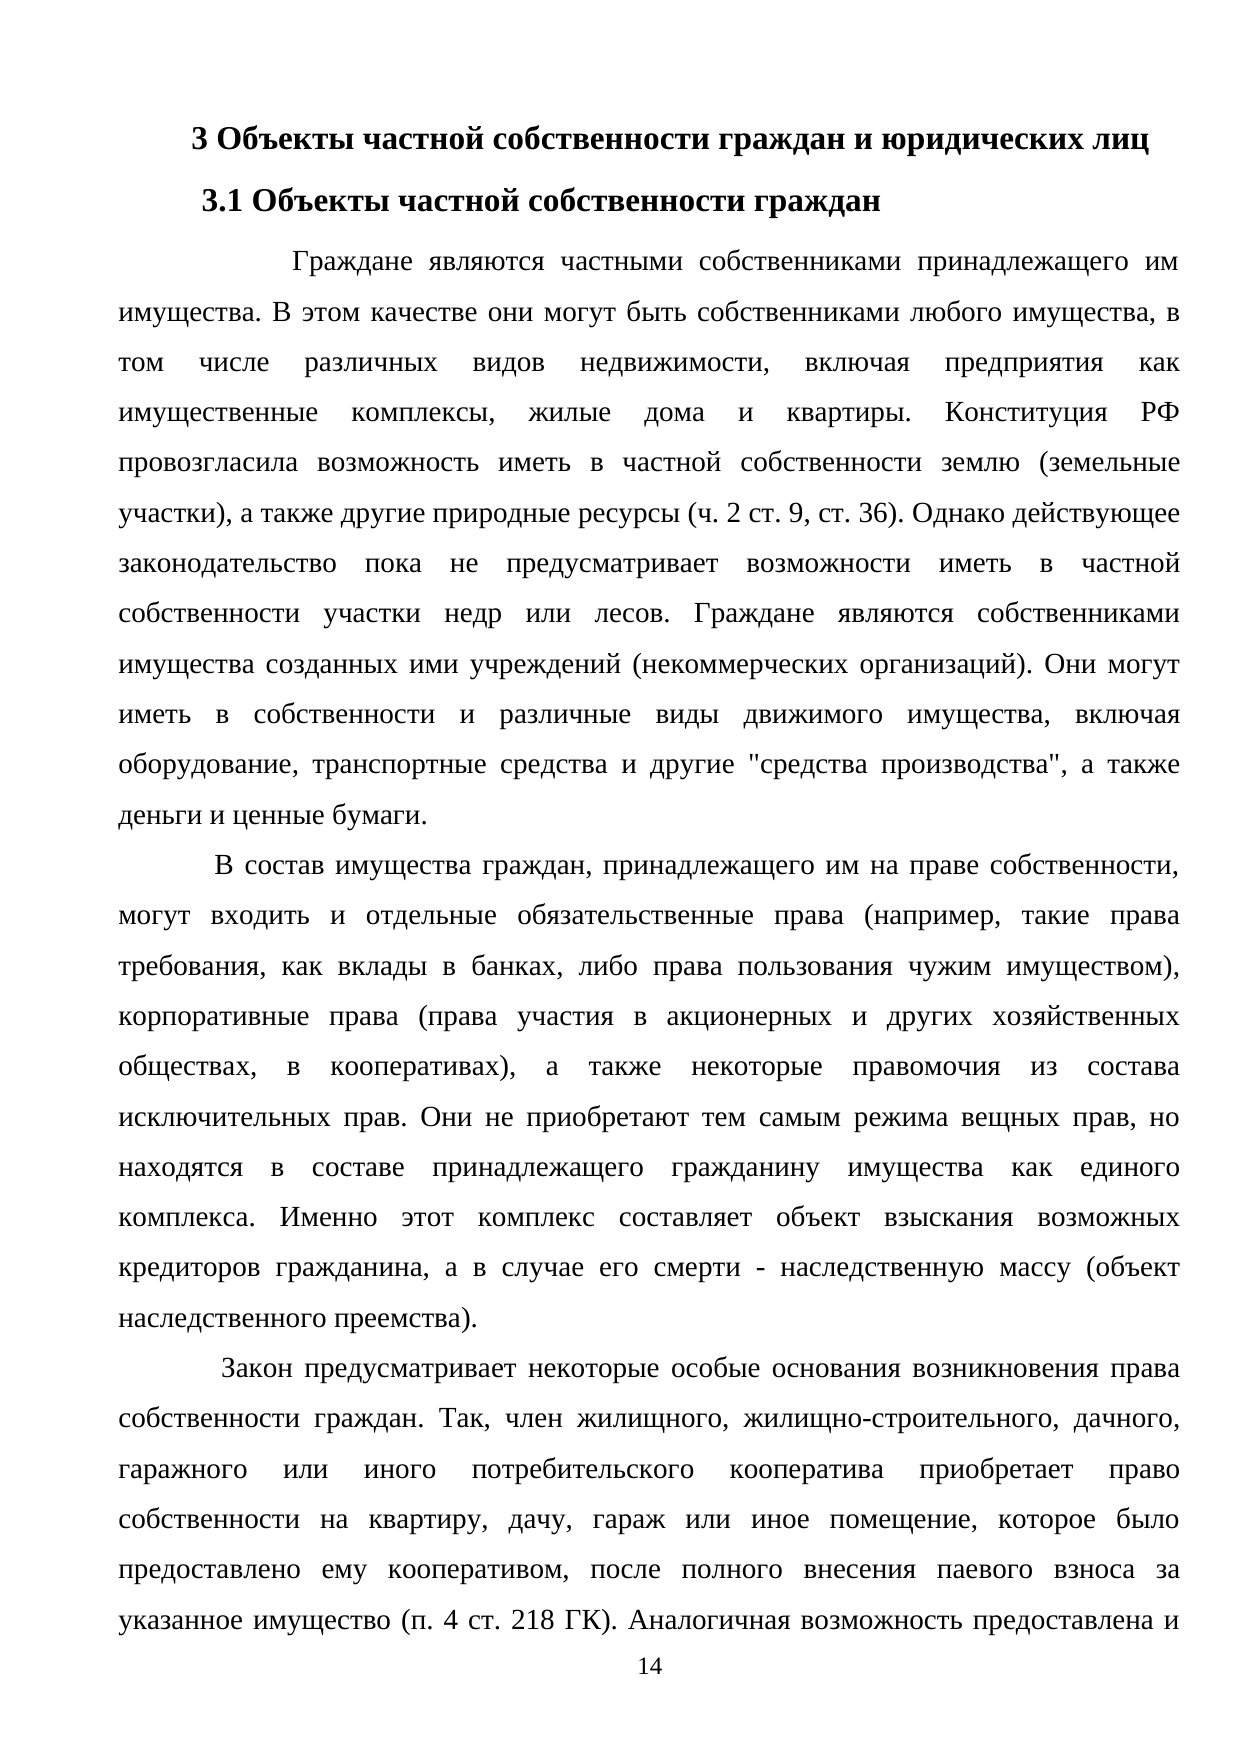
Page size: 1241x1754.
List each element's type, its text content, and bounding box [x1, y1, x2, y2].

text Граждане являются частными собственниками принадлежащего им имущества. В этом качестве они могут быть собственниками любого имущества, в том числе различных видов недвижимости, включая предприятия как имущественные комплексы, жилые дома и квартиры. Конституция РФ провозгласила возможность иметь в частной собственности землю (земельные участки), а также другие природные ресурсы (ч. 2 ст. 9, ст. 36). Однако действующее законодательство пока не предусматривает возможности иметь в частной собственности участки недр или лесов. Граждане являются собственниками имущества созданных ими учреждений (некоммерческих организаций). Они могут иметь в собственности и различные виды движимого имущества, включая оборудование, транспортные средства и другие "средства производства", а также деньги и ценные бумаги. [118, 243, 1181, 830]
text 3 Объекты частной собственности граждан и юридических лиц [118, 118, 1181, 156]
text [118, 1350, 1181, 1635]
text 3.1 Объекты частной собственности граждан [118, 181, 1181, 219]
text В состав имущества граждан, принадлежащего им на праве собственности, могут входить и отдельные обязательственные права (например, такие права требования, как вклады в банках, либо права пользования чужим имуществом), корпоративные права (права участия в акционерных и других хозяйственных обществах, в кооперативах), а также некоторые правомочия из состава исключительных прав. Они не приобретают тем самым режима вещных прав, но находятся в составе принадлежащего гражданину имущества как единого комплекса. Именно этот комплекс составляет объект взыскания возможных кредиторов гражданина, а в случае его смерти - наследственную массу (объект наследственного преемства). [118, 847, 1181, 1333]
